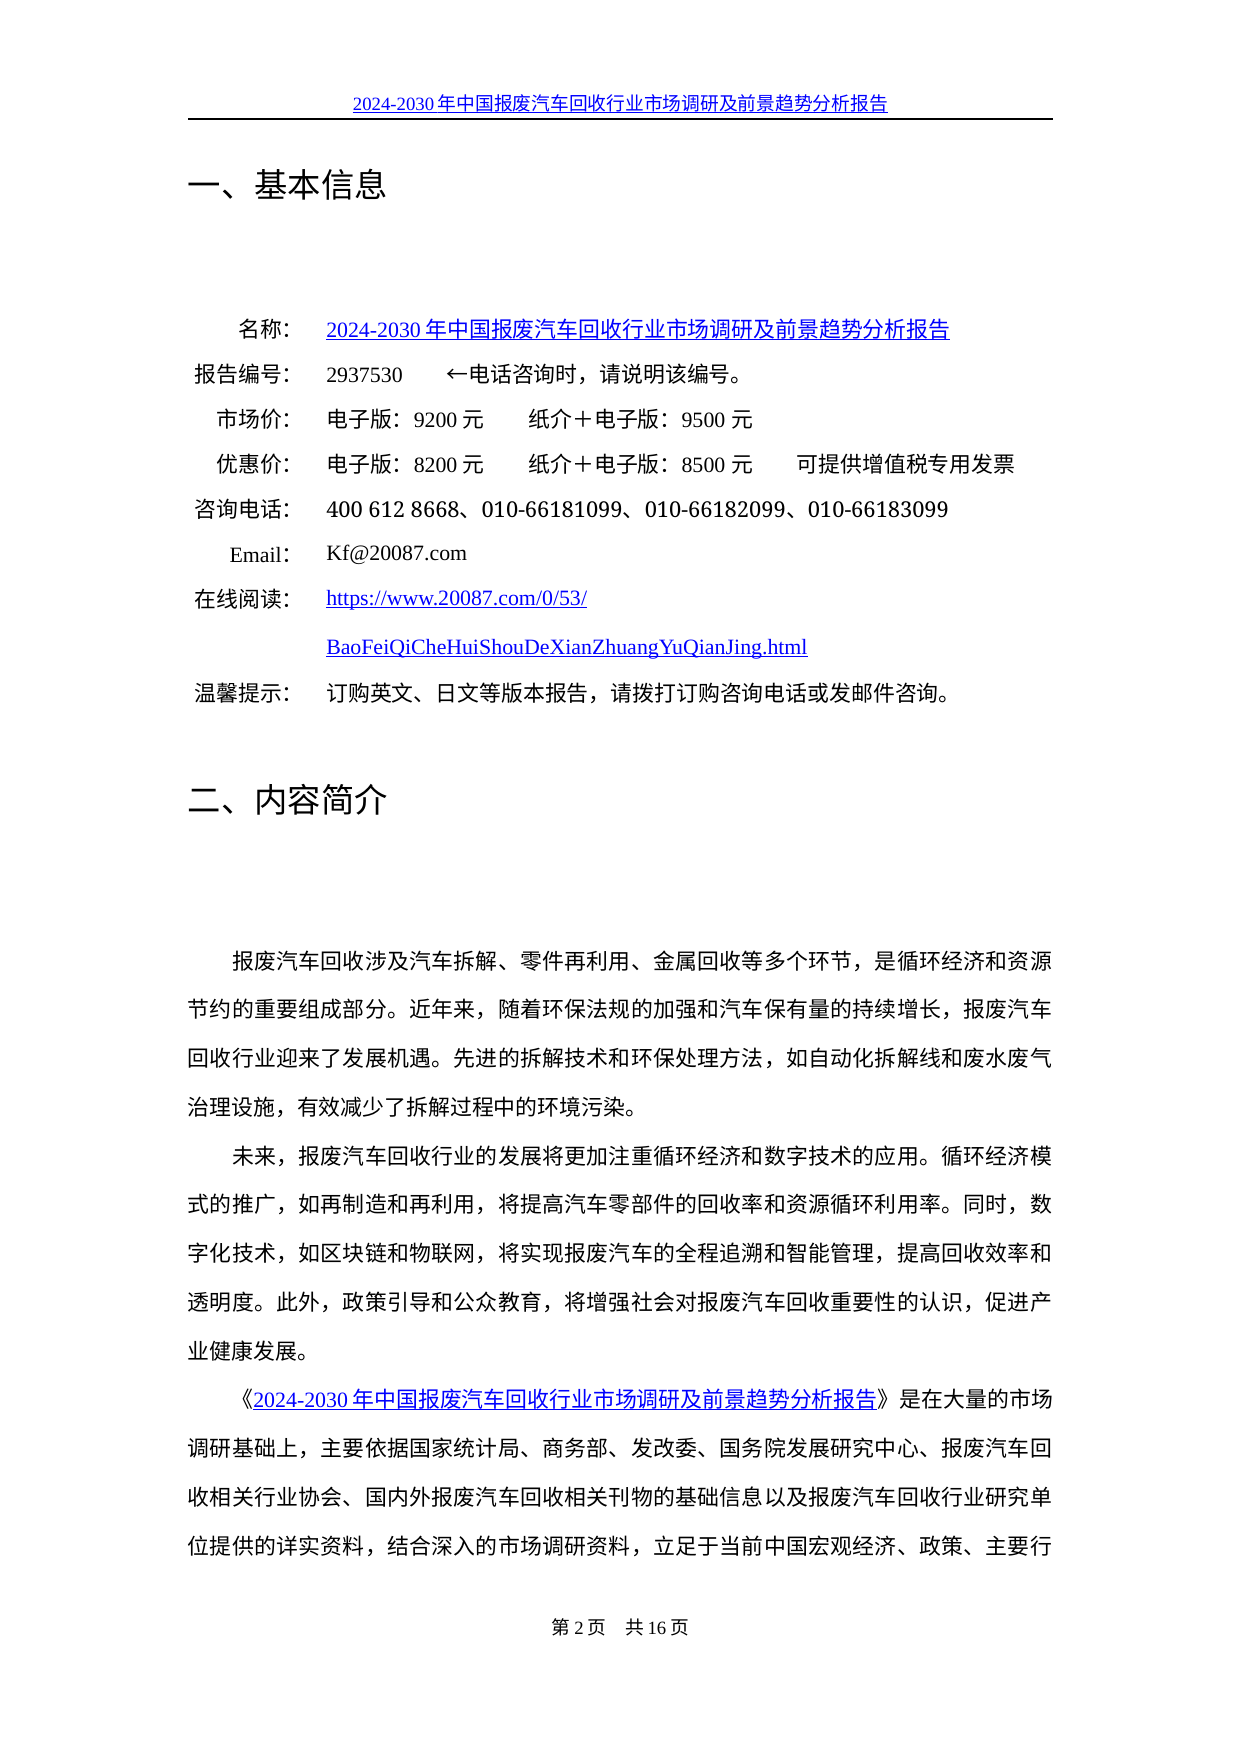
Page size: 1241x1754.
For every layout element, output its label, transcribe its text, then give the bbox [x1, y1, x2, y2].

table_cell 市场价： [167, 402, 315, 447]
table_cell 电子版：9200 元 纸介＋电子版：9500 元 [315, 402, 1073, 447]
table_cell Email： [167, 537, 315, 582]
table_cell 报告编号： [167, 357, 315, 402]
table_cell 咨询电话： [167, 492, 315, 537]
title 二、内容简介 [187, 766, 1053, 831]
table_cell 电子版：8200 元 纸介＋电子版：8500 元 可提供增值税专用发票 [315, 447, 1073, 492]
table_cell Kf@20087.com [315, 537, 1073, 582]
table_cell [315, 582, 1073, 675]
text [187, 943, 1053, 1561]
table_header 2024-2030年中国报废汽车回收行业市场调研及前景趋势分析报告 [315, 312, 1073, 357]
table_cell 订购英文、日文等版本报告，请拨打订购咨询电话或发邮件咨询。 [315, 675, 1073, 720]
table_cell 优惠价： [167, 447, 315, 492]
table_cell 2937530 ←电话咨询时，请说明该编号。 [315, 357, 1073, 402]
table_cell 400 612 8668、010-66181099、010-66182099、010-66183099 [315, 492, 1073, 537]
title 一、基本信息 [187, 150, 1053, 215]
table_cell 温馨提示： [167, 675, 315, 720]
table_cell 在线阅读： [167, 582, 315, 675]
table_header 名称： [167, 312, 315, 357]
